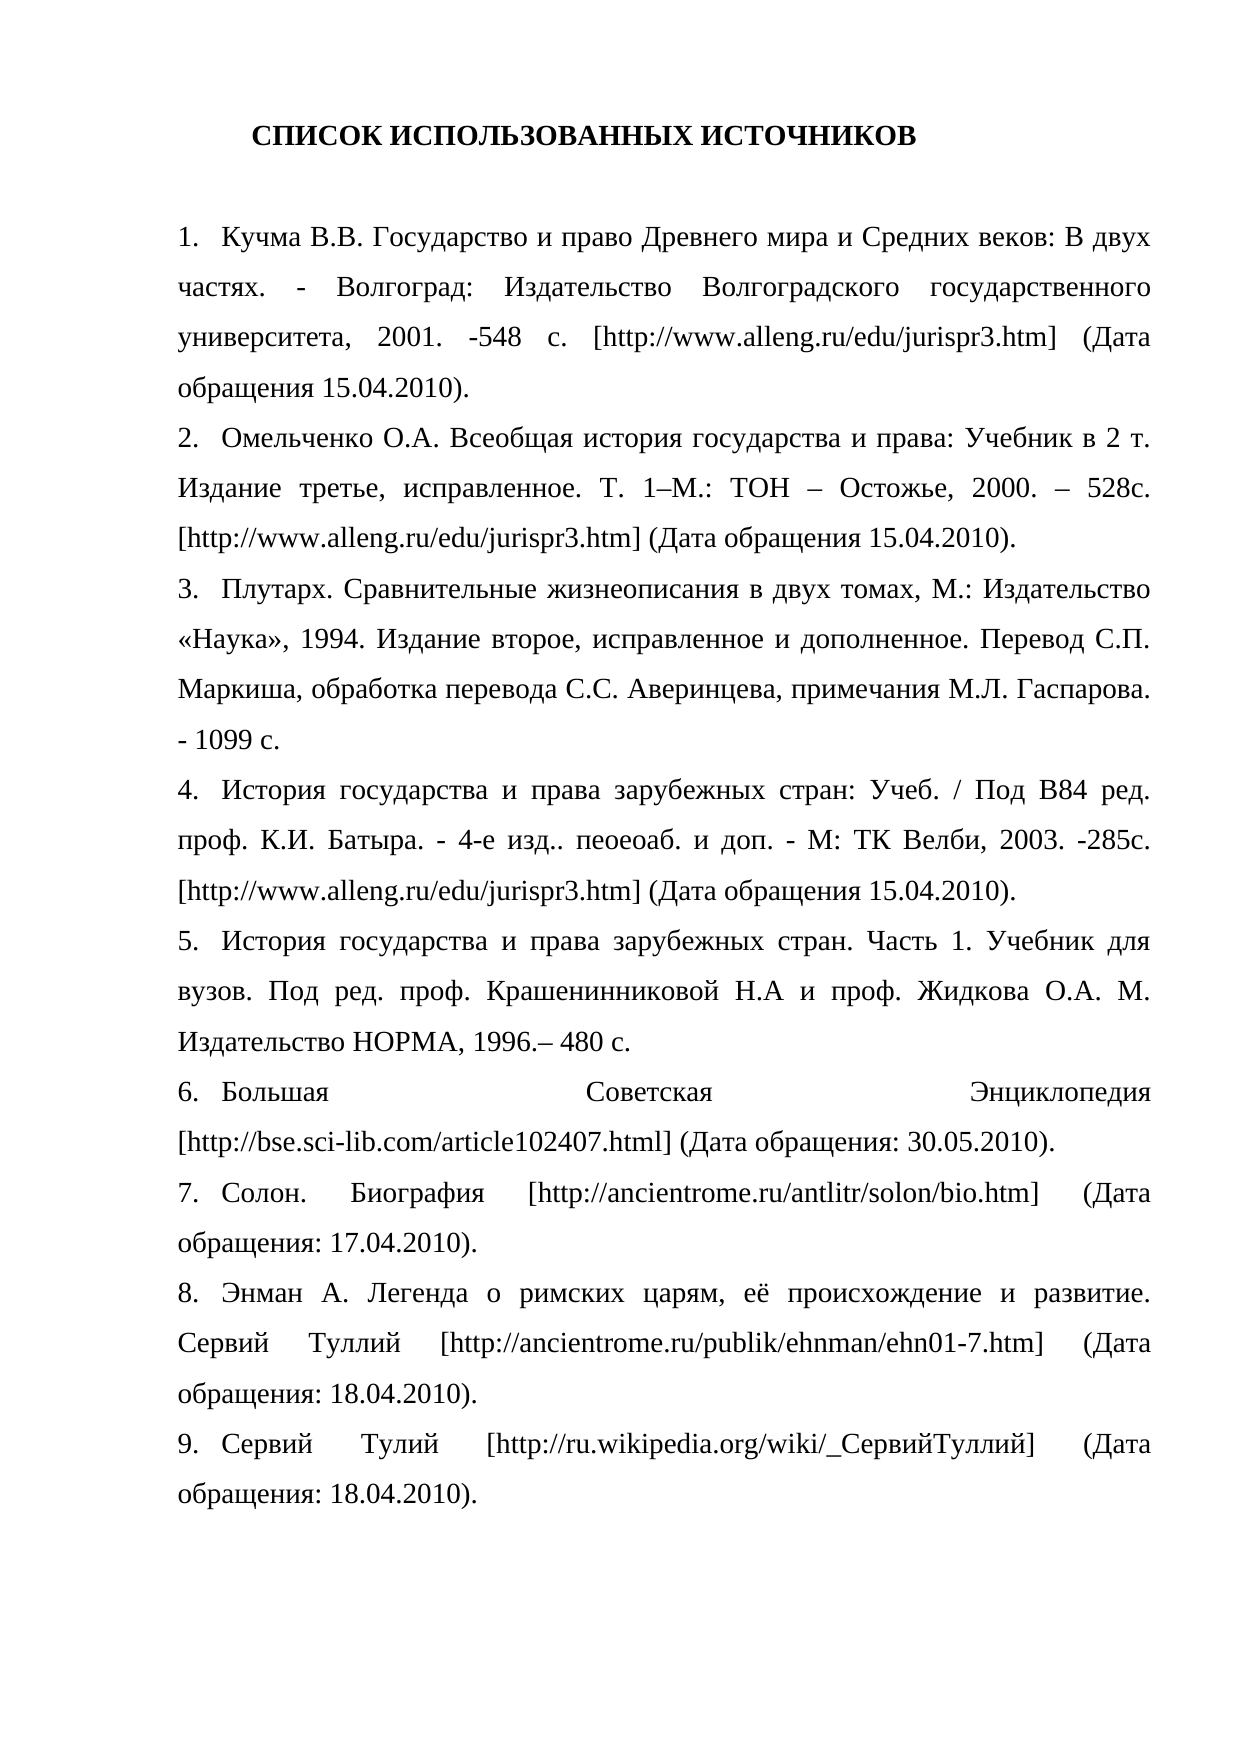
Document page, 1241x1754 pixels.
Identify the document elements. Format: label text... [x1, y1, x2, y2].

list Солон. Биография [http://ancientrome.ru/antlitr/solon/bio.htm] (Дата обращения: 17.04.2010). [177, 1175, 1152, 1258]
list Кучма В.В. Государство и право Древнего мира и Средних веков: В двух частях. - Волгоград: Издательство Волгоградского государственного университета, 2001. -548 с. [http://www.alleng.ru/edu/jurispr3.htm] (Дата обращения 15.04.2010). [177, 219, 1152, 403]
list Плутарх. Сравнительные жизнеописания в двух томах, М.: Издательство «Наука», 1994. Издание второе, исправленное и дополненное. Перевод С.П. Маркиша, обработка перевода С.С. Аверинцева, примечания М.Л. Гаспарова. - 1099 с. [177, 571, 1152, 755]
list Омельченко О.А. Всеобщая история государства и права: Учебник в 2 т. Издание третье, исправленное. Т. 1–М.: ТОН – Остожье, 2000. – 528с. [http://www.alleng.ru/edu/jurispr3.htm] (Дата обращения 15.04.2010). [177, 420, 1152, 554]
list История государства и права зарубежных стран. Часть 1. Учебник для вузов. Под ред. проф. Крашенинниковой Н.А и проф. Жидкова О.А. М. Издательство НОРМА, 1996.– 480 с. [177, 923, 1152, 1057]
list Большая Советская Энциклопедия [http://bse.sci-lib.com/article102407.html] (Дата обращения: 30.05.2010). [177, 1074, 1152, 1158]
list Энман А. Легенда о римских царям, её происхождение и развитие. Сервий Туллий [http://ancientrome.ru/publik/ehnman/ehn01-7.htm] (Дата обращения: 18.04.2010). [177, 1275, 1152, 1409]
text Список использованных источников [177, 118, 1152, 152]
list Сервий Тулий [http://ru.wikipedia.org/wiki/_СервийТуллий] (Дата обращения: 18.04.2010). [177, 1426, 1152, 1510]
list История государства и права зарубежных стран: Учеб. / Под В84 ред. проф. К.И. Батыра. - 4-е изд.. пеоеоаб. и доп. - М: ТК Велби, 2003. -285с. [http://www.alleng.ru/edu/jurispr3.htm] (Дата обращения 15.04.2010). [177, 772, 1152, 906]
